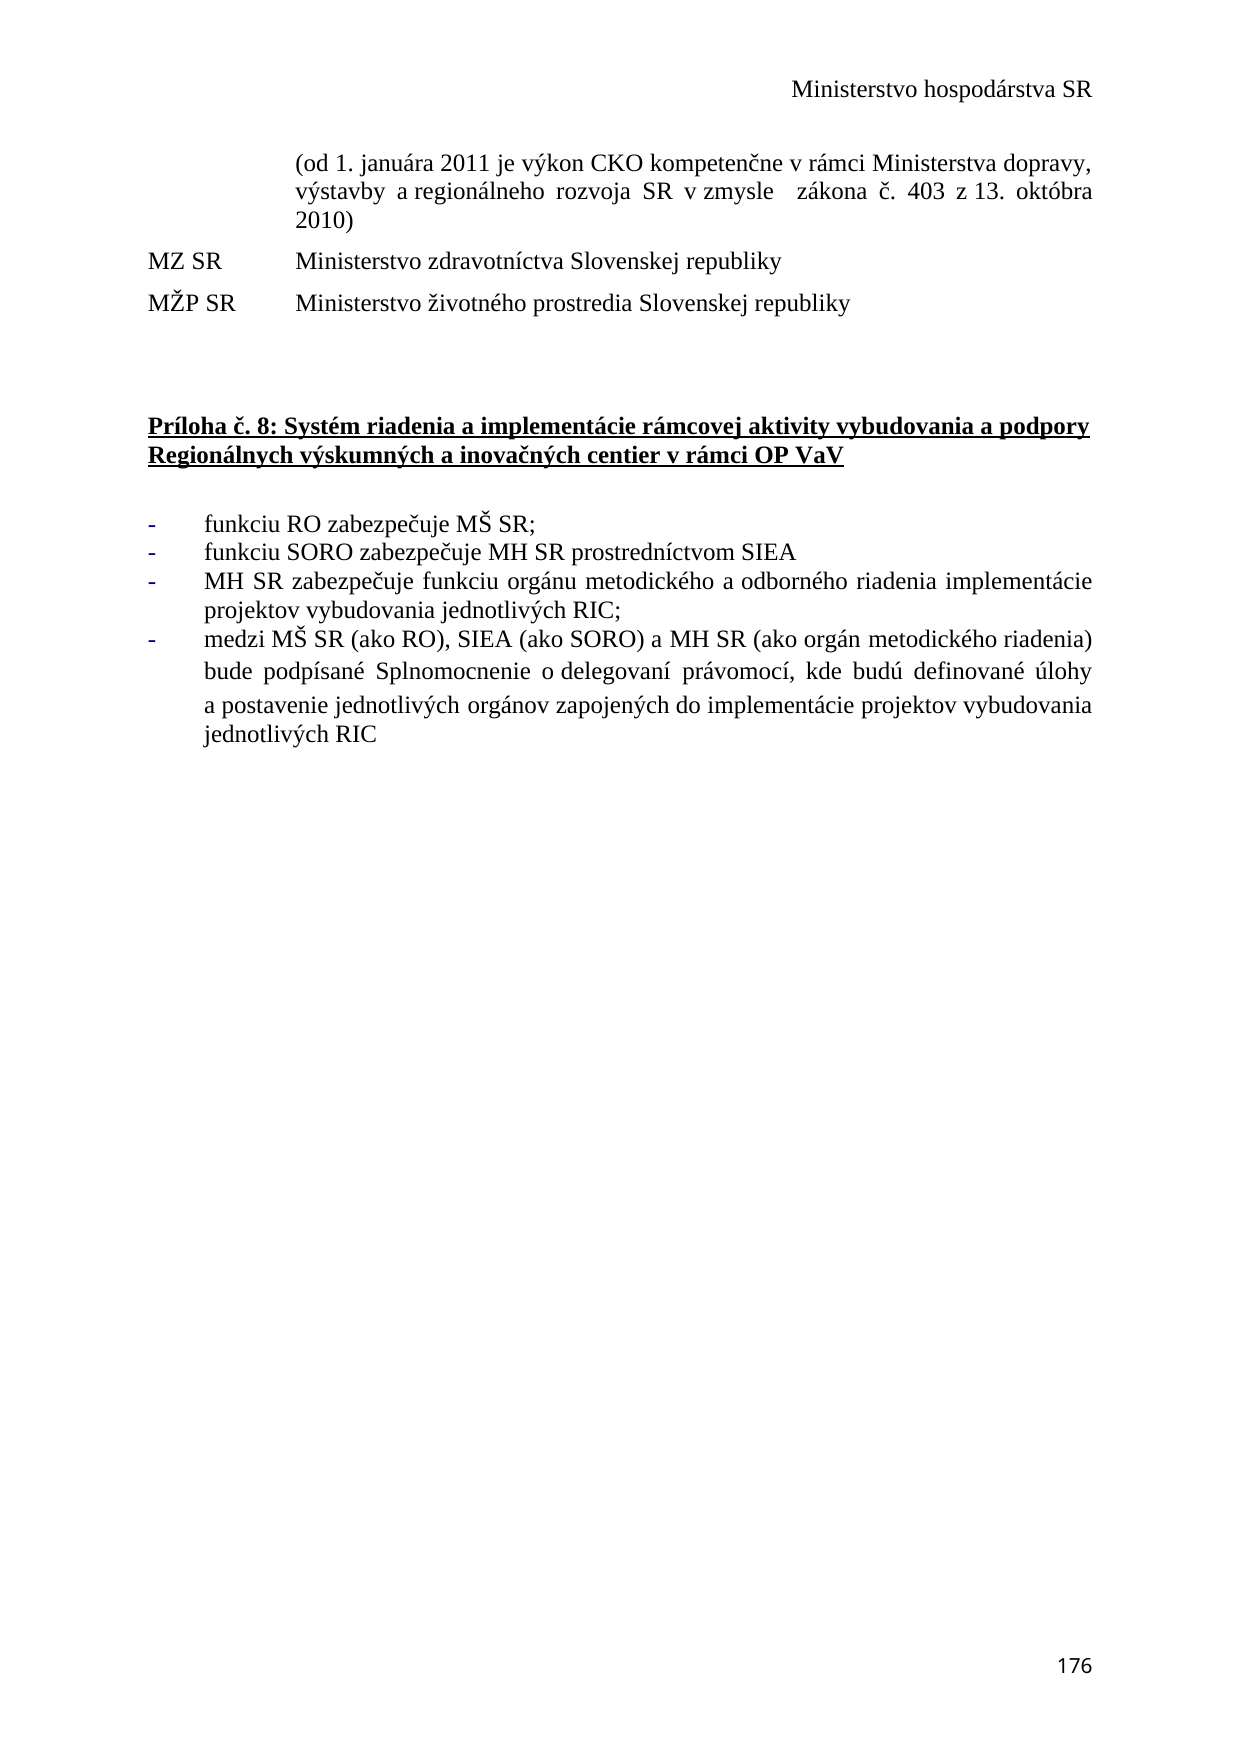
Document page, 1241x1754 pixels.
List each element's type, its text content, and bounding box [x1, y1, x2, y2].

list MH SR zabezpečuje funkciu orgánu metodického a odborného riadenia implementácie projektov vybudovania jednotlivých RIC; [148, 566, 1092, 624]
text MŽP SR Ministerstvo životného prostredia Slovenskej republiky [148, 288, 1092, 316]
list funkciu RO zabezpečuje MŠ SR; [148, 509, 1092, 537]
list funkciu SORO zabezpečuje MH SR prostredníctvom SIEA [148, 537, 1092, 566]
text (od 1. januára 2011 je výkon CKO kompetenčne v rámci Ministerstva dopravy, výstavby a regionálneho rozvoja SR v zmysle zákona č. 403 z 13. októbra 2010) [295, 148, 1092, 234]
list medzi MŠ SR (ako RO), SIEA (ako SORO) a MH SR (ako orgán metodického riadenia) bude podpísané Splnomocnenie o delegovaní právomocí, kde budú definované úlohy a postavenie jednotlivých orgánov zapojených do implementácie projektov vybudovania jednotlivých RIC [148, 624, 1092, 748]
text MZ SR Ministerstvo zdravotníctva Slovenskej republiky [148, 246, 1092, 275]
subtitle Príloha č. 8: Systém riadenia a implementácie rámcovej aktivity vybudovania a podpory Regionálnych výskumných a inovačných centier v rámci OP VaV [148, 411, 1092, 469]
